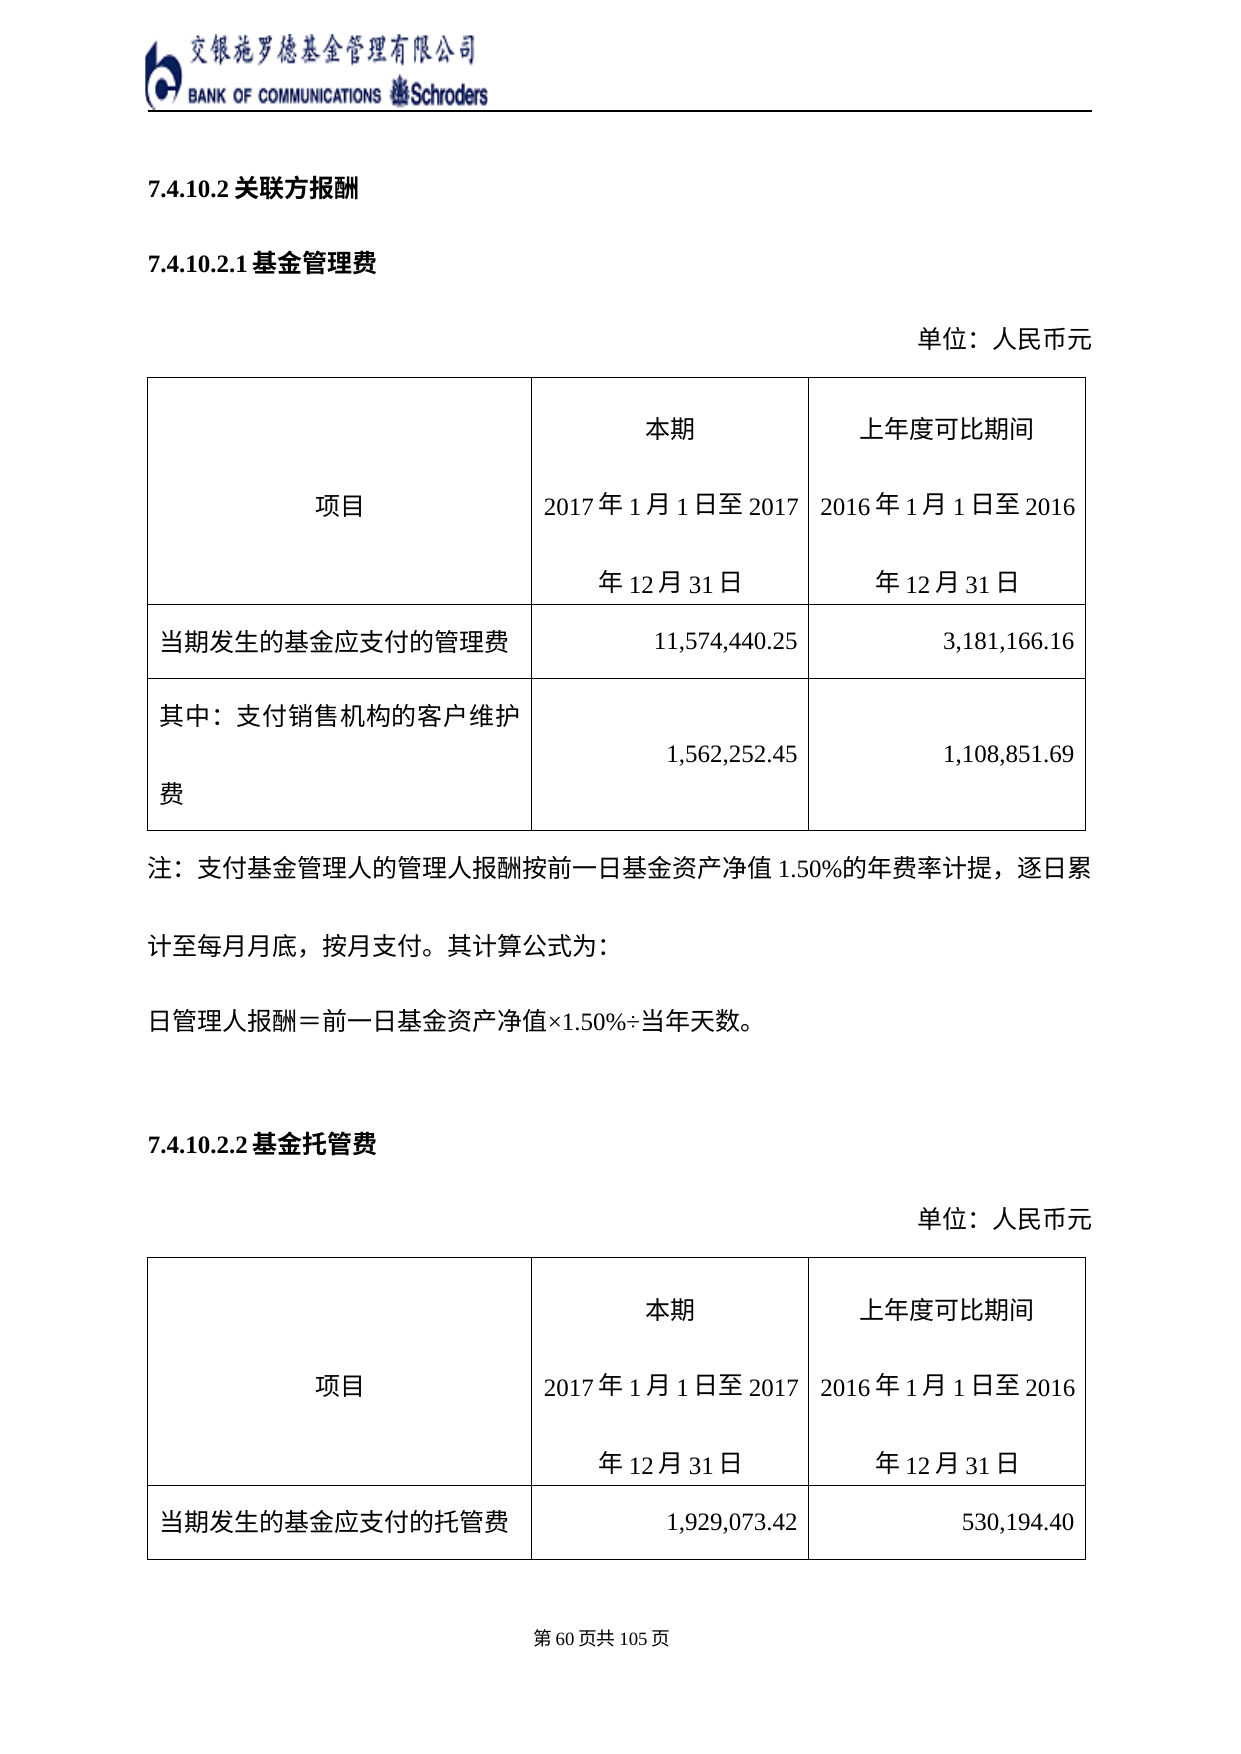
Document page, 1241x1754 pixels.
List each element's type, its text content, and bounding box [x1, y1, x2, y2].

table_header 上年度可比期间 2016年1月1日至2016年12月31日 [809, 1258, 1085, 1484]
table_cell 1,562,252.45 [532, 679, 808, 830]
table_header 上年度可比期间 2016年1月1日至2016年12月31日 [809, 378, 1085, 604]
table_header 项目 [148, 1258, 531, 1484]
picture [145, 34, 488, 110]
subtitle 7.4.10.2关联方报酬 [148, 154, 1092, 219]
table_header 本期 2017年1月1日至2017年12月31日 [532, 1258, 808, 1484]
text 日管理人报酬＝前一日基金资产净值×1.50%÷当年天数。 [148, 987, 1092, 1052]
table_header 本期 2017年1月1日至2017年12月31日 [532, 378, 808, 604]
table_cell 当期发生的基金应支付的管理费 [148, 605, 531, 678]
table_cell 1,108,851.69 [809, 679, 1085, 830]
text 注：支付基金管理人的管理人报酬按前一日基金资产净值1.50%的年费率计提，逐日累计至每月月底，按月支付。其计算公式为： [148, 834, 1092, 977]
table_cell 3,181,166.16 [809, 605, 1085, 678]
subtitle 7.4.10.2.1基金管理费 [148, 229, 1092, 294]
table_cell 当期发生的基金应支付的托管费 [148, 1486, 531, 1558]
subtitle 7.4.10.2.2基金托管费 [148, 1110, 1092, 1175]
table_cell 11,574,440.25 [532, 605, 808, 678]
text 单位：人民币元 [149, 305, 1092, 370]
table_cell 其中：支付销售机构的客户维护费 [148, 679, 531, 830]
text 单位：人民币元 [149, 1185, 1092, 1250]
table_cell 530,194.40 [809, 1486, 1085, 1558]
table_header 项目 [148, 378, 531, 604]
table_cell 1,929,073.42 [532, 1486, 808, 1558]
